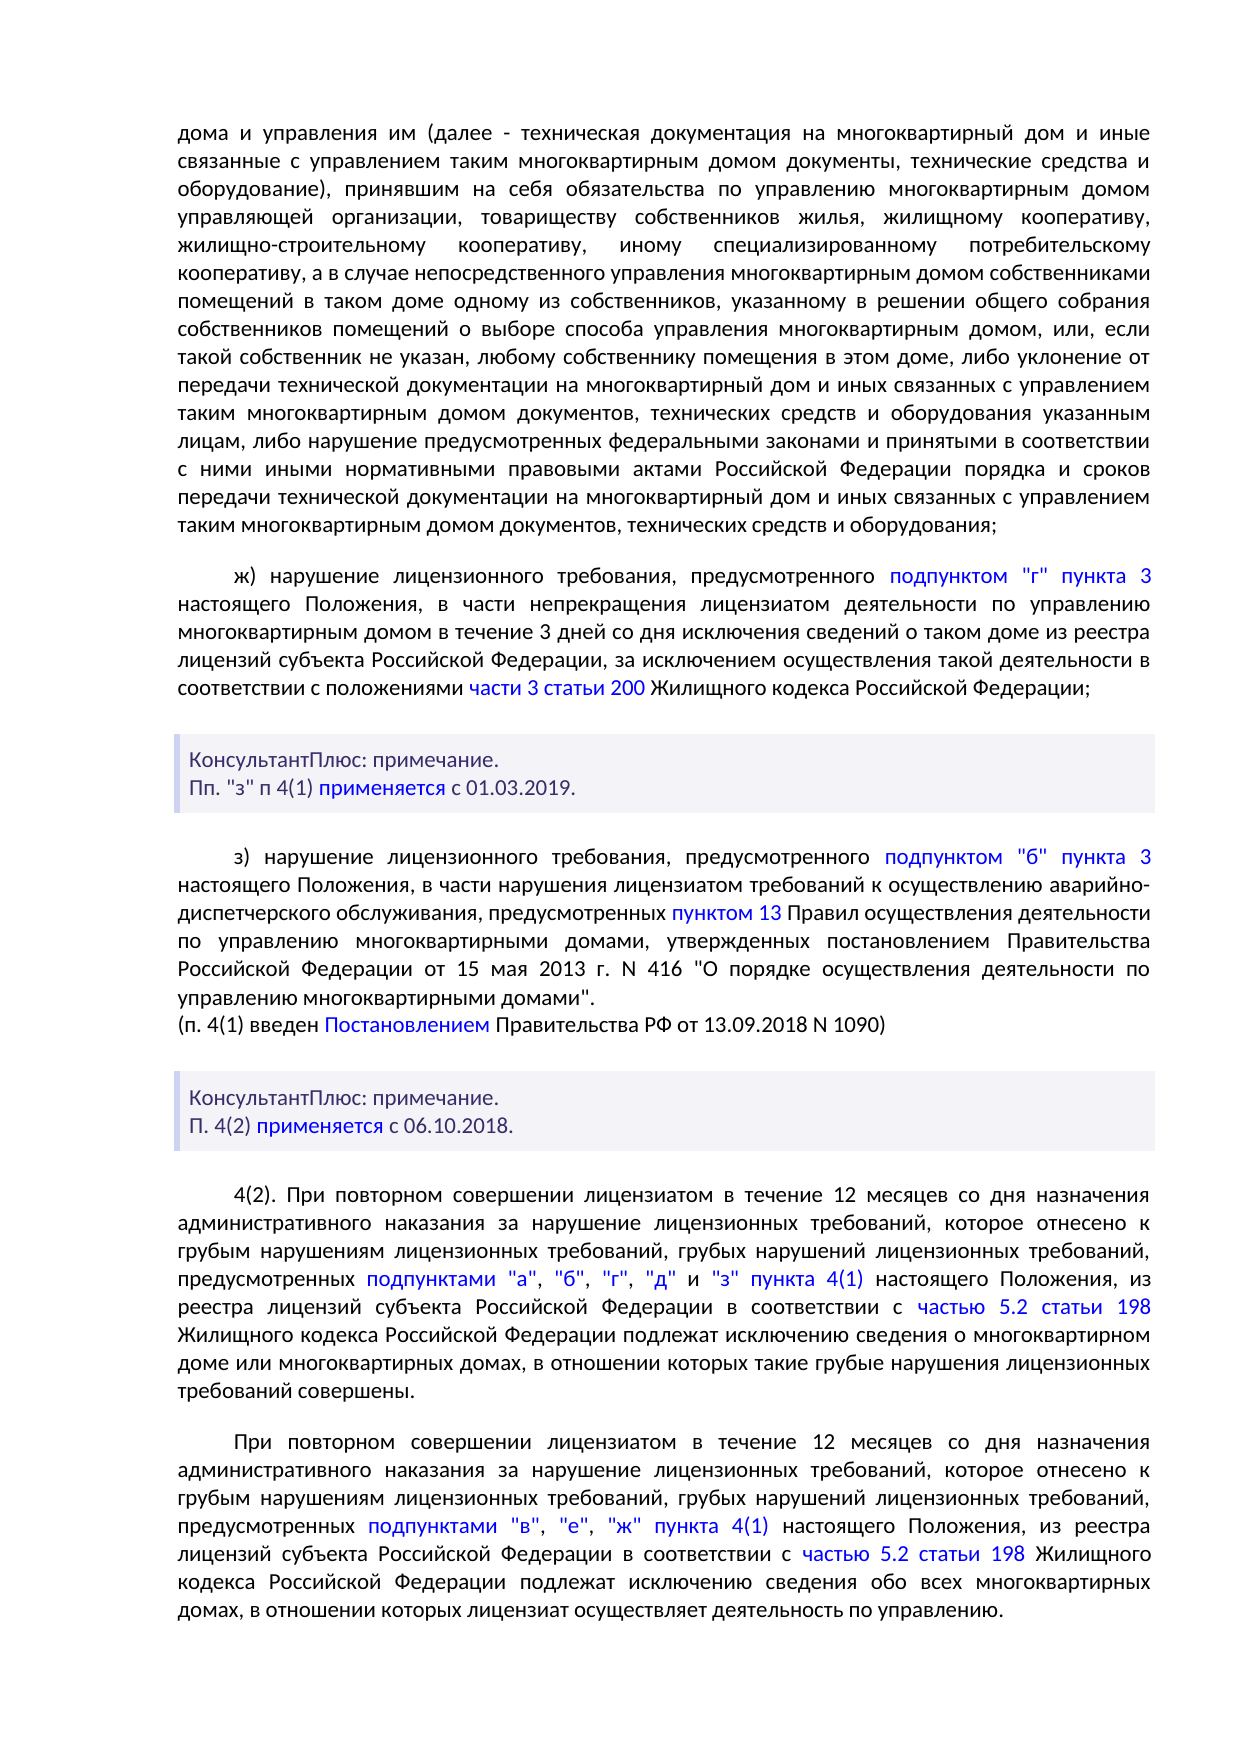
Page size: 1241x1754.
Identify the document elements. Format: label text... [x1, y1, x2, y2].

text з) нарушение лицензионного требования, предусмотренного подпунктом "б" пункта 3 настоящего Положения, в части нарушения лицензиатом требований к осуществлению аварийно-диспетчерского обслуживания, предусмотренных пунктом 13 Правил осуществления деятельности по управлению многоквартирными домами, утвержденных постановлением Правительства Российской Федерации от 15 мая 2013 г. N 416 "О порядке осуществления деятельности по управлению многоквартирными домами". [177, 842, 1152, 1011]
text При повторном совершении лицензиатом в течение 12 месяцев со дня назначения административного наказания за нарушение лицензионных требований, которое отнесено к грубым нарушениям лицензионных требований, грубых нарушений лицензионных требований, предусмотренных подпунктами "в", "е", "ж" пункта 4(1) настоящего Положения, из реестра лицензий субъекта Российской Федерации в соответствии с частью 5.2 статьи 198 Жилищного кодекса Российской Федерации подлежат исключению сведения обо всех многоквартирных домах, в отношении которых лицензиат осуществляет деятельность по управлению. [177, 1427, 1152, 1623]
text ж) нарушение лицензионного требования, предусмотренного подпунктом "г" пункта 3 настоящего Положения, в части непрекращения лицензиатом деятельности по управлению многоквартирным домом в течение 3 дней со дня исключения сведений о таком доме из реестра лицензий субъекта Российской Федерации, за исключением осуществления такой деятельности в соответствии с положениями части 3 статьи 200 Жилищного кодекса Российской Федерации; [177, 561, 1152, 701]
text (п. 4(1) введен Постановлением Правительства РФ от 13.09.2018 N 1090) [177, 1011, 1152, 1039]
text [177, 118, 1152, 538]
text 4(2). При повторном совершении лицензиатом в течение 12 месяцев со дня назначения административного наказания за нарушение лицензионных требований, которое отнесено к грубым нарушениям лицензионных требований, грубых нарушений лицензионных требований, предусмотренных подпунктами "а", "б", "г", "д" и "з" пункта 4(1) настоящего Положения, из реестра лицензий субъекта Российской Федерации в соответствии с частью 5.2 статьи 198 Жилищного кодекса Российской Федерации подлежат исключению сведения о многоквартирном доме или многоквартирных домах, в отношении которых такие грубые нарушения лицензионных требований совершены. [177, 1180, 1152, 1404]
table_header КонсультантПлюс: примечание. П. 4(2) применяется с 06.10.2018. [180, 1071, 1149, 1151]
table_header КонсультантПлюс: примечание. Пп. "з" п 4(1) применяется с 01.03.2019. [180, 734, 1149, 813]
